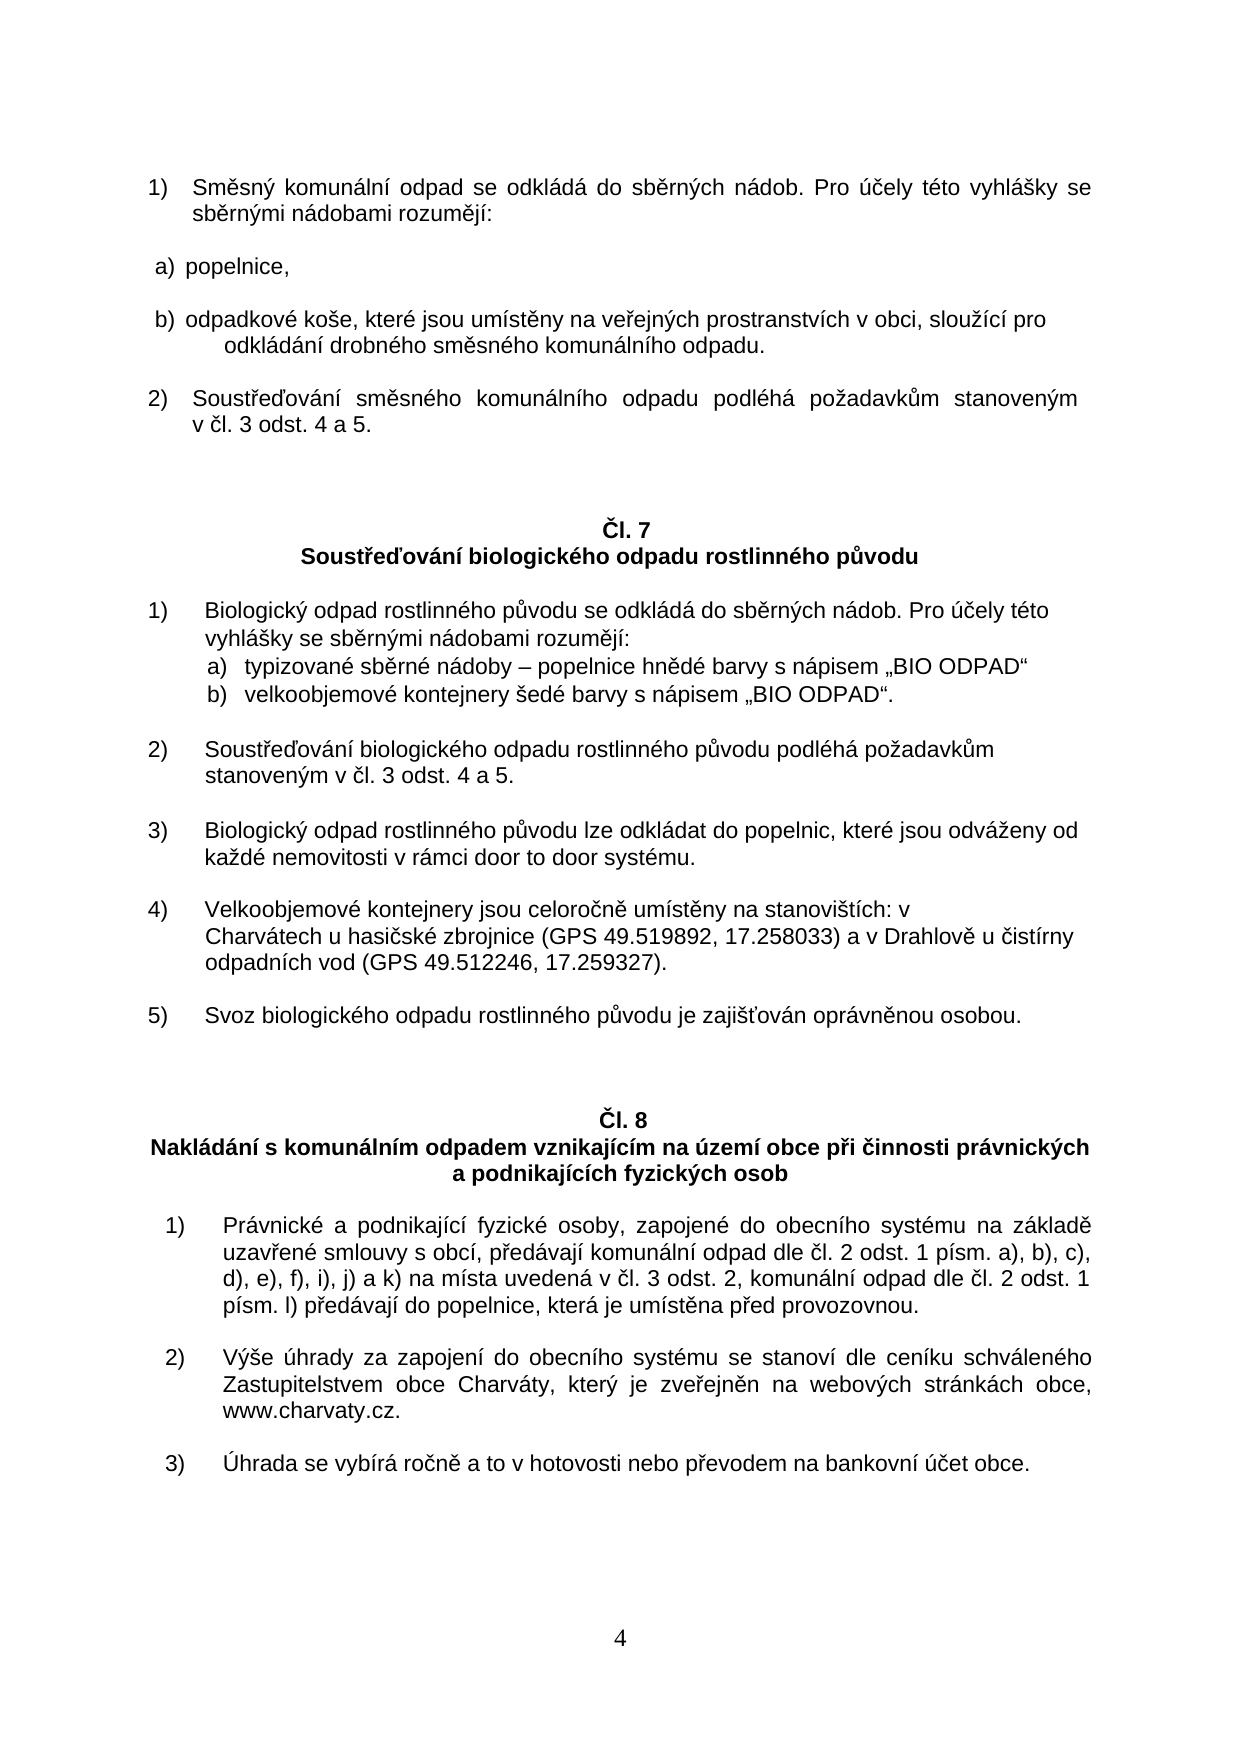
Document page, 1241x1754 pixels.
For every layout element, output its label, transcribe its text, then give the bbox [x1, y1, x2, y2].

text Čl. 8 [148, 1107, 1092, 1133]
list typizované sběrné nádoby – popelnice hnědé barvy s nápisem „BIO ODPAD“ [207, 653, 1092, 679]
list Soustřeďování biologického odpadu rostlinného původu podléhá požadavkům [148, 736, 1092, 762]
list velkoobjemové kontejnery šedé barvy s nápisem „BIO ODPAD“. [207, 681, 1092, 707]
text každé nemovitosti v rámci door to door systému. [185, 843, 1092, 870]
text odkládání drobného směsného komunálního odpadu. [192, 332, 1092, 358]
text odpadních vod (GPS 49.512246, 17.259327). [148, 949, 1092, 975]
list Úhrada se vybírá ročně a to v hotovosti nebo převodem na bankovní účet obce. [185, 1450, 1092, 1476]
list Směsný komunální odpad se odkládá do sběrných nádob. Pro účely této vyhlášky se sběrnými nádobami rozumějí: [148, 174, 1092, 227]
text Charvátech u hasičské zbrojnice (GPS 49.519892, 17.258033) a v Drahlově u čistírny [148, 923, 1092, 949]
text Čl. 7 [148, 517, 1092, 543]
list Svoz biologického odpadu rostlinného původu je zajišťován oprávněnou osobou. [148, 1002, 1092, 1028]
list Velkoobjemové kontejnery jsou celoročně umístěny na stanovištích: v [148, 896, 1092, 923]
text Soustřeďování biologického odpadu rostlinného původu [148, 543, 1092, 569]
list Soustřeďování směsného komunálního odpadu podléhá požadavkům stanoveným v čl. 3 odst. 4 a 5. [148, 385, 1092, 438]
list Výše úhrady za zapojení do obecního systému se stanoví dle ceníku schváleného Zastupitelstvem obce Charváty, který je zveřejněn na webových stránkách obce, www.charvaty.cz. [185, 1344, 1092, 1423]
list Biologický odpad rostlinného původu se odkládá do sběrných nádob. Pro účely této [148, 597, 1092, 623]
list odpadkové koše, které jsou umístěny na veřejných prostranstvích v obci, sloužící pro [148, 306, 1092, 332]
subtitle Nakládání s komunálním odpadem vznikajícím na území obce při činnosti právnických a podnikajících fyzických osob [148, 1133, 1092, 1186]
text stanoveným v čl. 3 odst. 4 a 5. [148, 762, 1092, 788]
list Biologický odpad rostlinného původu lze odkládat do popelnic, které jsou odváženy od [148, 817, 1092, 843]
list Právnické a podnikající fyzické osoby, zapojené do obecního systému na základě uzavřené smlouvy s obcí, předávají komunální odpad dle čl. 2 odst. 1 písm. a), b), c), d), e), f), i), j) a k) na místa uvedená v čl. 3 odst. 2, komunální odpad dle čl. 2 odst. 1 písm. l) předávají do popelnice, která je umístěna před provozovnou. [185, 1212, 1092, 1318]
list popelnice, [148, 253, 1092, 279]
text vyhlášky se sběrnými nádobami rozumějí: [148, 625, 1092, 651]
